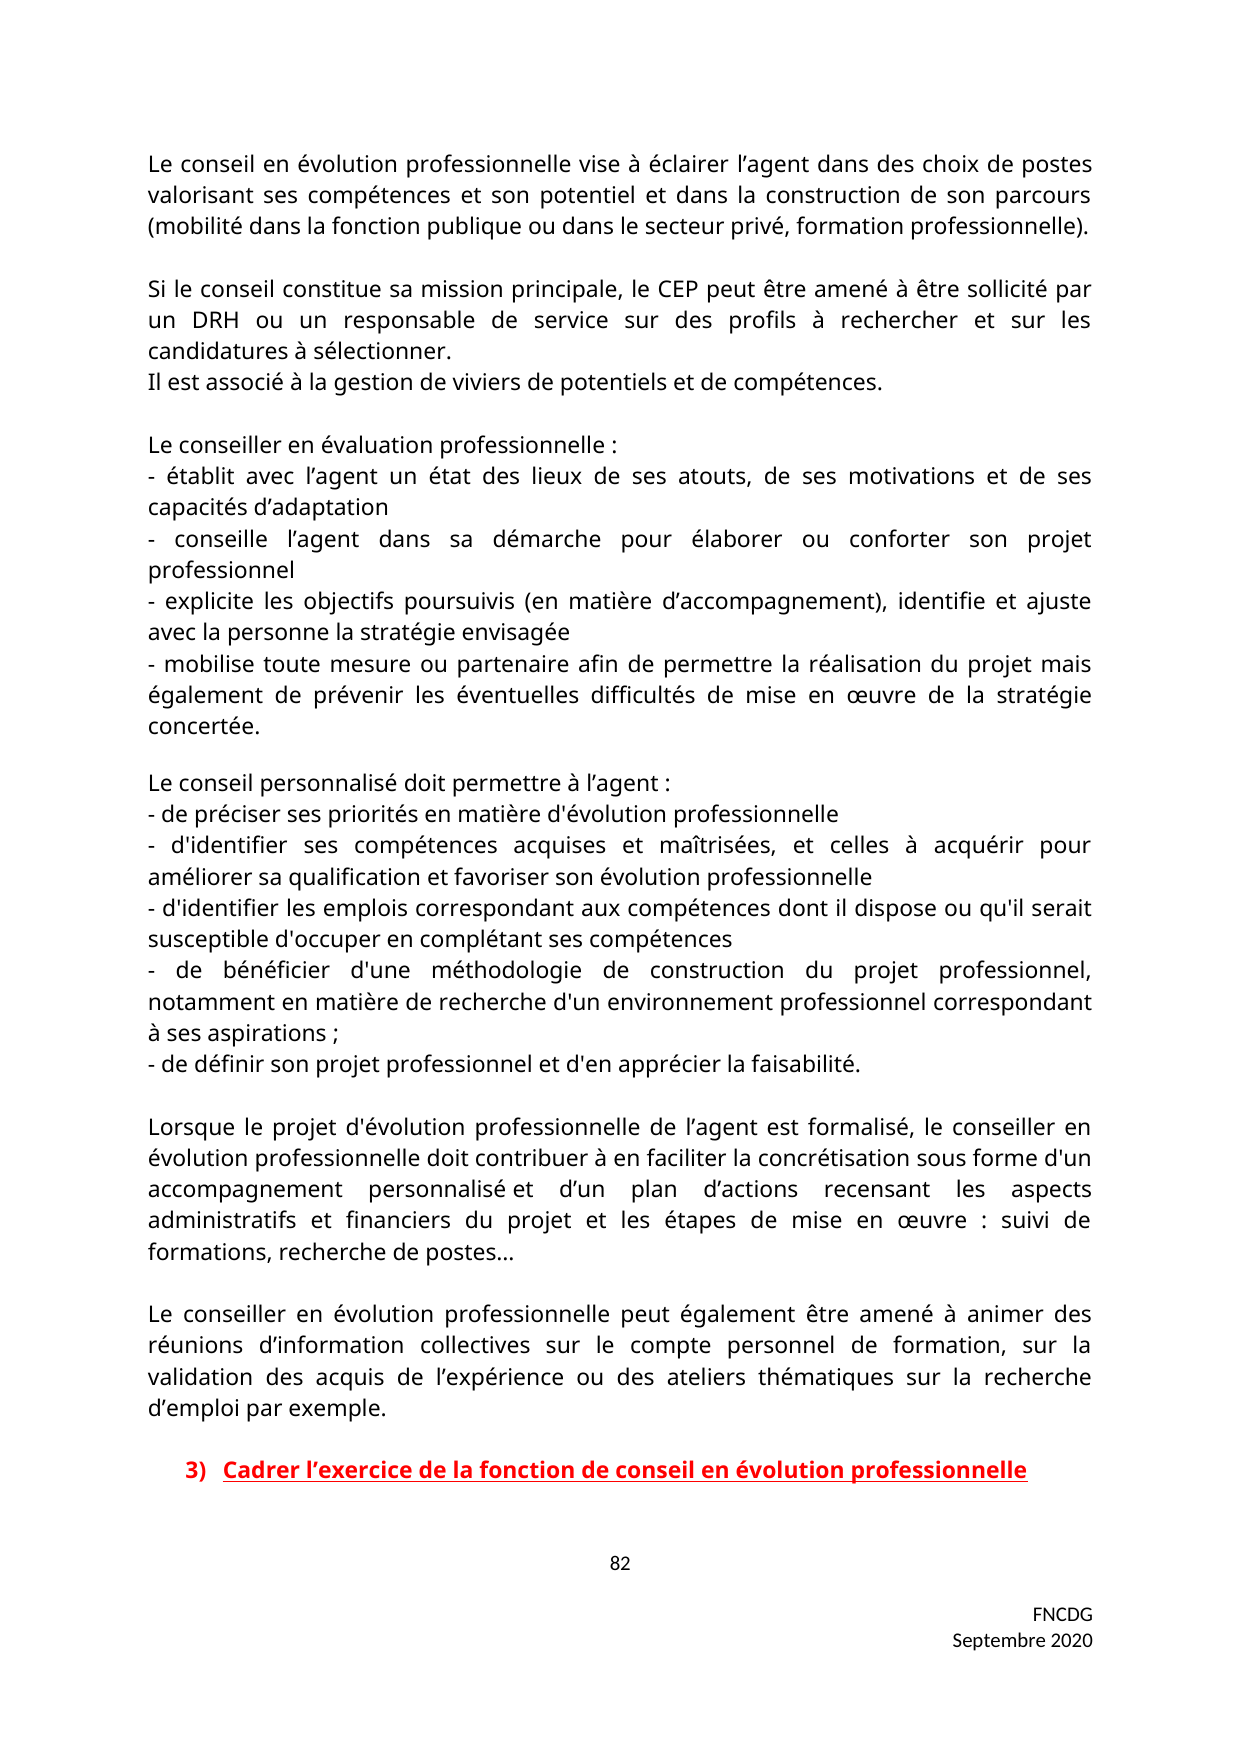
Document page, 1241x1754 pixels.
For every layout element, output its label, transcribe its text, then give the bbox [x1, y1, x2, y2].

text - de préciser ses priorités en matière d'évolution professionnelle [148, 798, 1093, 829]
text Le conseil personnalisé doit permettre à l’agent : [148, 767, 1093, 798]
text - mobilise toute mesure ou partenaire afin de permettre la réalisation du projet mais également de prévenir les éventuelles difficultés de mise en œuvre de la stratégie concertée. [148, 648, 1093, 741]
text - de définir son projet professionnel et d'en apprécier la faisabilité. [148, 1048, 1093, 1079]
text - d'identifier les emplois correspondant aux compétences dont il dispose ou qu'il serait susceptible d'occuper en complétant ses compétences [148, 892, 1093, 954]
text - conseille l’agent dans sa démarche pour élaborer ou conforter son projet professionnel [148, 523, 1093, 585]
text - d'identifier ses compétences acquises et maîtrisées, et celles à acquérir pour améliorer sa qualification et favoriser son évolution professionnelle [148, 829, 1093, 892]
list Cadrer l’exercice de la fonction de conseil en évolution professionnelle [185, 1454, 1093, 1486]
text - établit avec l’agent un état des lieux de ses atouts, de ses motivations et de ses capacités d’adaptation [148, 460, 1093, 523]
text Il est associé à la gestion de viviers de potentiels et de compétences. [148, 366, 1093, 398]
text Lorsque le projet d'évolution professionnelle de l’agent est formalisé, le conseiller en évolution professionnelle doit contribuer à en faciliter la concrétisation sous forme d'un accompagnement personnalisé et d’un plan d’actions recensant les aspects administratifs et financiers du projet et les étapes de mise en œuvre : suivi de formations, recherche de postes… [148, 1111, 1093, 1267]
text Si le conseil constitue sa mission principale, le CEP peut être amené à être sollicité par un DRH ou un responsable de service sur des profils à rechercher et sur les candidatures à sélectionner. [148, 273, 1093, 366]
text - de bénéficier d'une méthodologie de construction du projet professionnel, notamment en matière de recherche d'un environnement professionnel correspondant à ses aspirations ; [148, 954, 1093, 1048]
text Le conseil en évolution professionnelle vise à éclairer l’agent dans des choix de postes valorisant ses compétences et son potentiel et dans la construction de son parcours (mobilité dans la fonction publique ou dans le secteur privé, formation professionnelle). [148, 148, 1093, 241]
text - explicite les objectifs poursuivis (en matière d’accompagnement), identifie et ajuste avec la personne la stratégie envisagée [148, 585, 1093, 648]
text Le conseiller en évaluation professionnelle : [148, 429, 1093, 460]
text Le conseiller en évolution professionnelle peut également être amené à animer des réunions d’information collectives sur le compte personnel de formation, sur la validation des acquis de l’expérience ou des ateliers thématiques sur la recherche d’emploi par exemple. [148, 1298, 1093, 1423]
